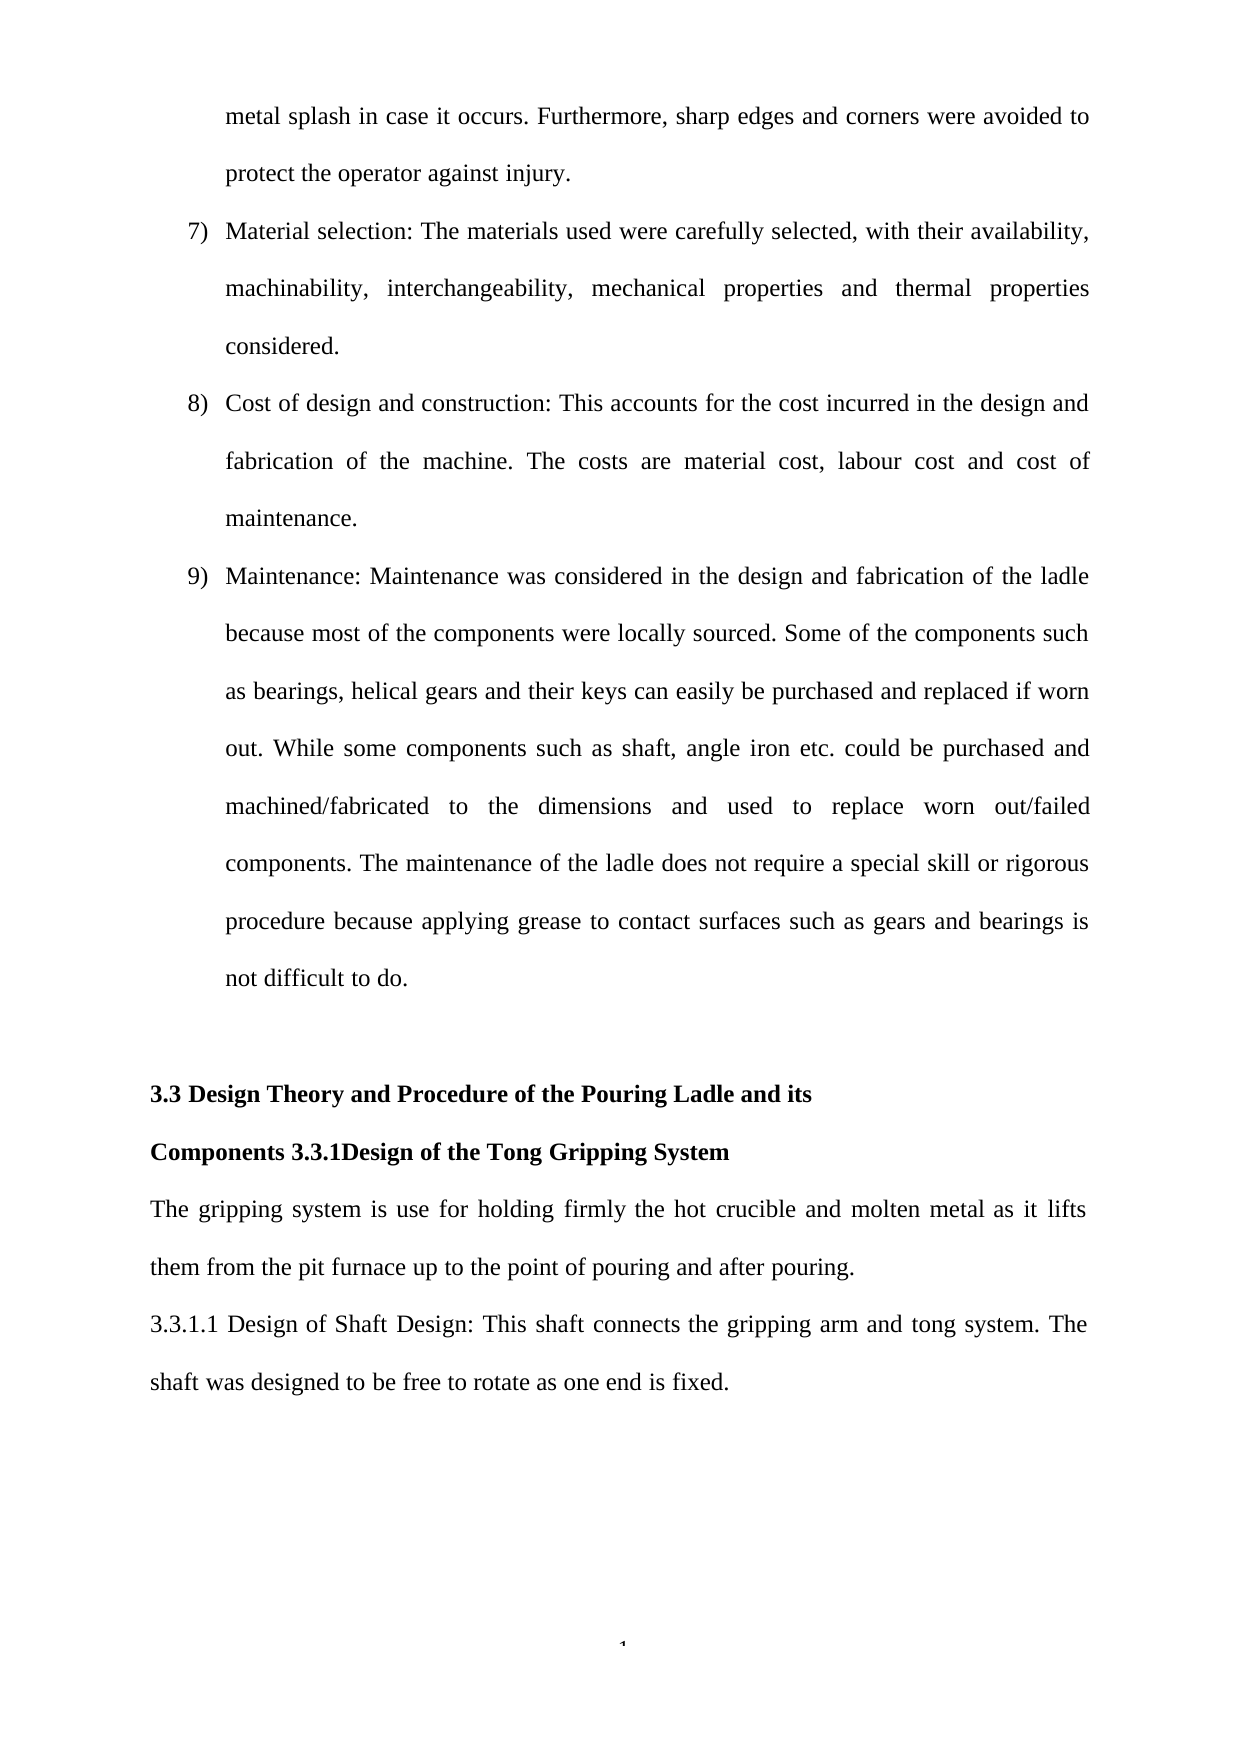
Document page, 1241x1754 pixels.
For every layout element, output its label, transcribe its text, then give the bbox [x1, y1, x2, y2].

list Cost of design and construction: This accounts for the cost incurred in the design and fabrication of the machine. The costs are material cost, labour cost and cost of maintenance. [187, 388, 1090, 532]
text 3.3.1.1 Design of Shaft Design: This shaft connects the gripping arm and tong system. The shaft was designed to be free to rotate as one end is fixed. [150, 1309, 1091, 1395]
text The gripping system is use for holding firmly the hot crucible and molten metal as it lifts them from the pit furnace up to the point of pouring and after pouring. [150, 1194, 1093, 1280]
list Material selection: The materials used were carefully selected, with their availability, machinability, interchangeability, mechanical properties and thermal properties considered. [187, 216, 1090, 359]
list Maintenance: Maintenance was considered in the design and fabrication of the ladle because most of the components were locally sourced. Some of the components such as bearings, helical gears and their keys can easily be purchased and replaced if worn out. While some components such as shaft, angle iron etc. could be purchased and machined/fabricated to the dimensions and used to replace worn out/failed components. The maintenance of the ladle does not require a special skill or rigorous procedure because applying grease to contact surfaces such as gears and bearings is not difficult to do. [187, 561, 1090, 992]
text metal splash in case it occurs. Furthermore, sharp edges and corners were avoided to protect the operator against injury. [225, 101, 1090, 187]
subtitle Design Theory and Procedure of the Pouring Ladle and its Components 3.3.1Design of the Tong Gripping System [150, 1079, 953, 1165]
